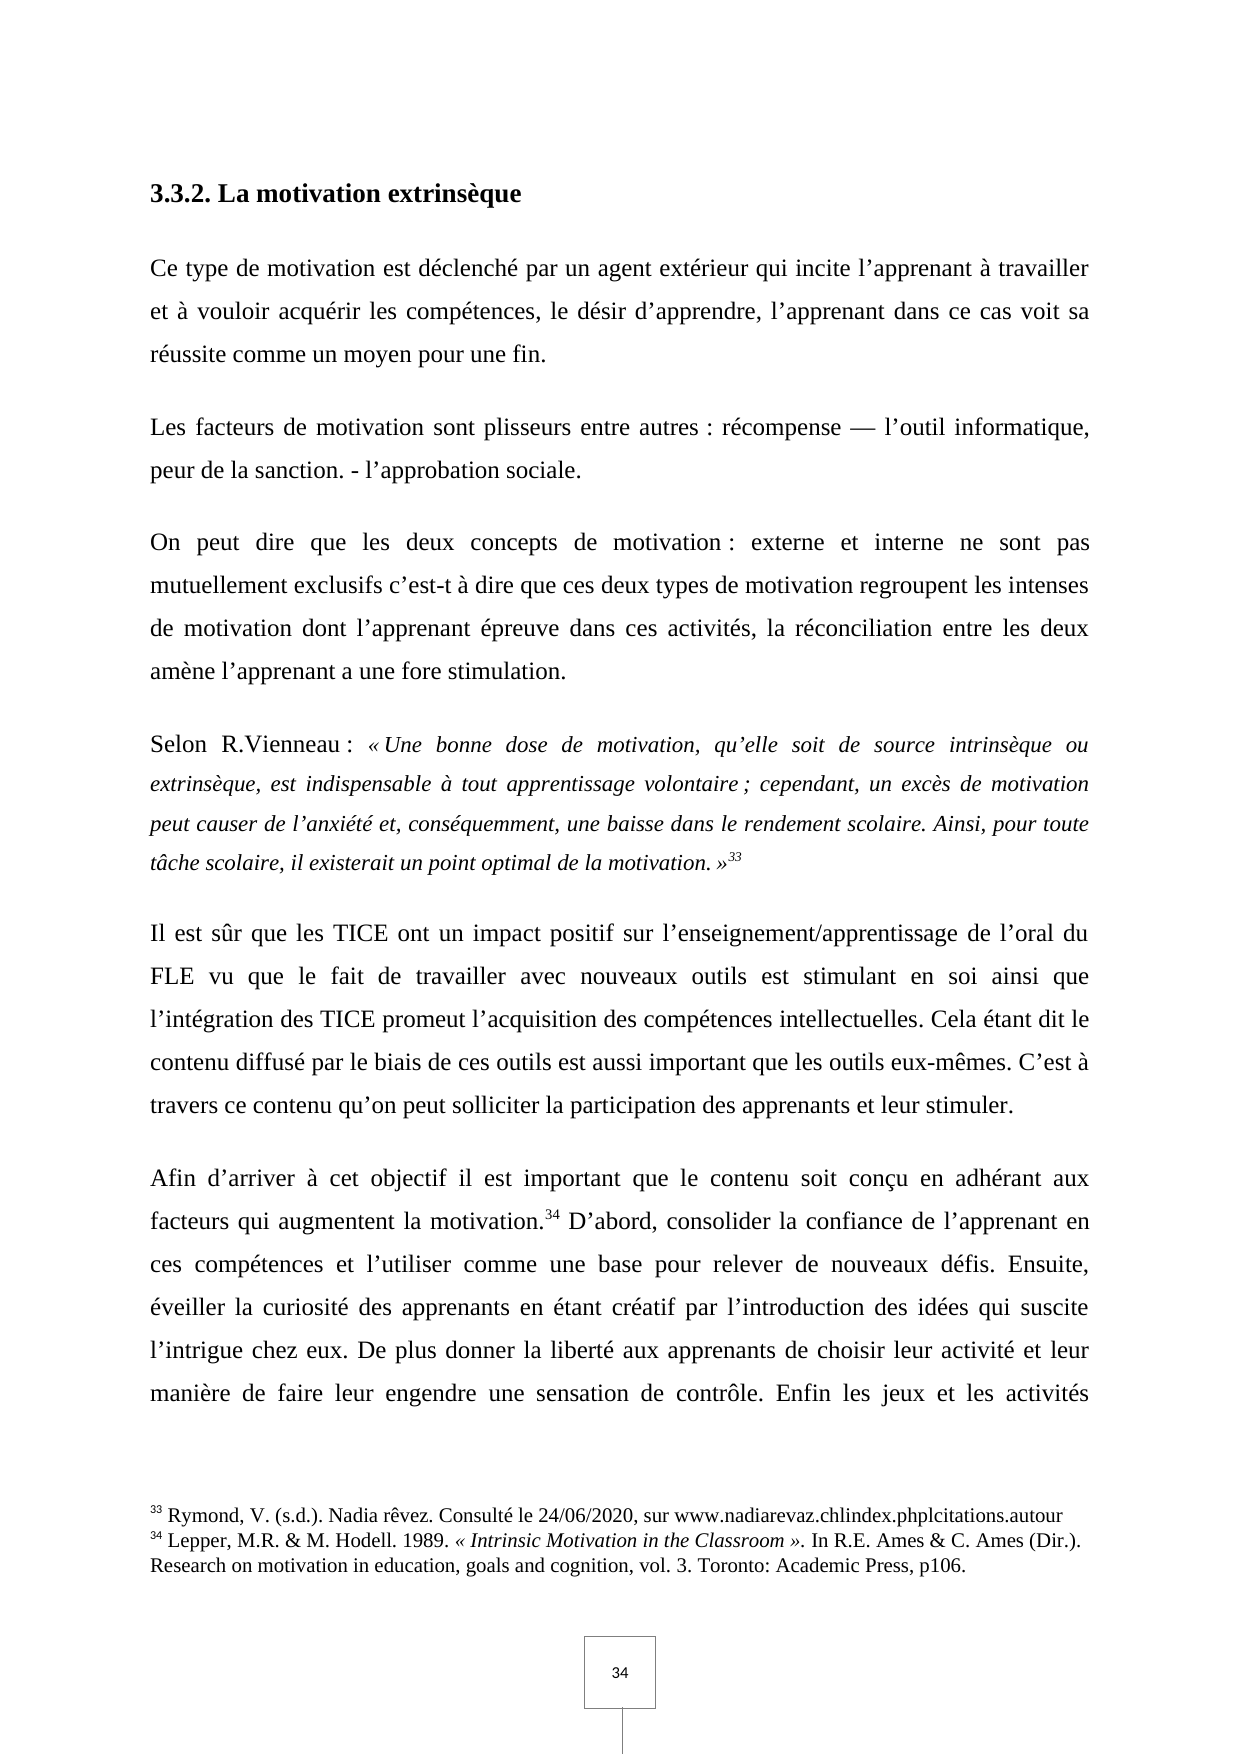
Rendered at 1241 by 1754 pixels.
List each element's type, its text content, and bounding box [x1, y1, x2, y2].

text Il est sûr que les TICE ont un impact positif sur l’enseignement/apprentissage de l’oral du FLE vu que le fait de travailler avec nouveaux outils est stimulant en soi ainsi que l’intégration des TICE promeut l’acquisition des compétences intellectuelles. Cela étant dit le contenu diffusé par le biais de ces outils est aussi important que les outils eux-mêmes. C’est à travers ce contenu qu’on peut solliciter la participation des apprenants et leur stimuler. [150, 918, 1090, 1119]
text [150, 1163, 1090, 1407]
text Ce type de motivation est déclenché par un agent extérieur qui incite l’apprenant à travailler et à vouloir acquérir les compétences, le désir d’apprendre, l’apprenant dans ce cas voit sa réussite comme un moyen pour une fin. [150, 253, 1090, 368]
text On peut dire que les deux concepts de motivation : externe et interne ne sont pas mutuellement exclusifs c’est-t à dire que ces deux types de motivation regroupent les intenses de motivation dont l’apprenant épreuve dans ces activités, la réconciliation entre les deux amène l’apprenant a une fore stimulation. [150, 527, 1090, 685]
text Les facteurs de motivation sont plisseurs entre autres : récompense — l’outil informatique, peur de la sanction. - l’approbation sociale. [150, 412, 1090, 483]
subtitle 3.3.2. La motivation extrinsèque [150, 177, 1090, 208]
text Selon R.Vienneau : « Une bonne dose de motivation, qu’elle soit de source intrinsèque ou extrinsèque, est indispensable à tout apprentissage volontaire ; cependant, un excès de motivation peut causer de l’anxiété et, conséquemment, une baisse dans le rendement scolaire. Ainsi, pour toute tâche scolaire, il existerait un point optimal de la motivation. » [150, 729, 1090, 876]
